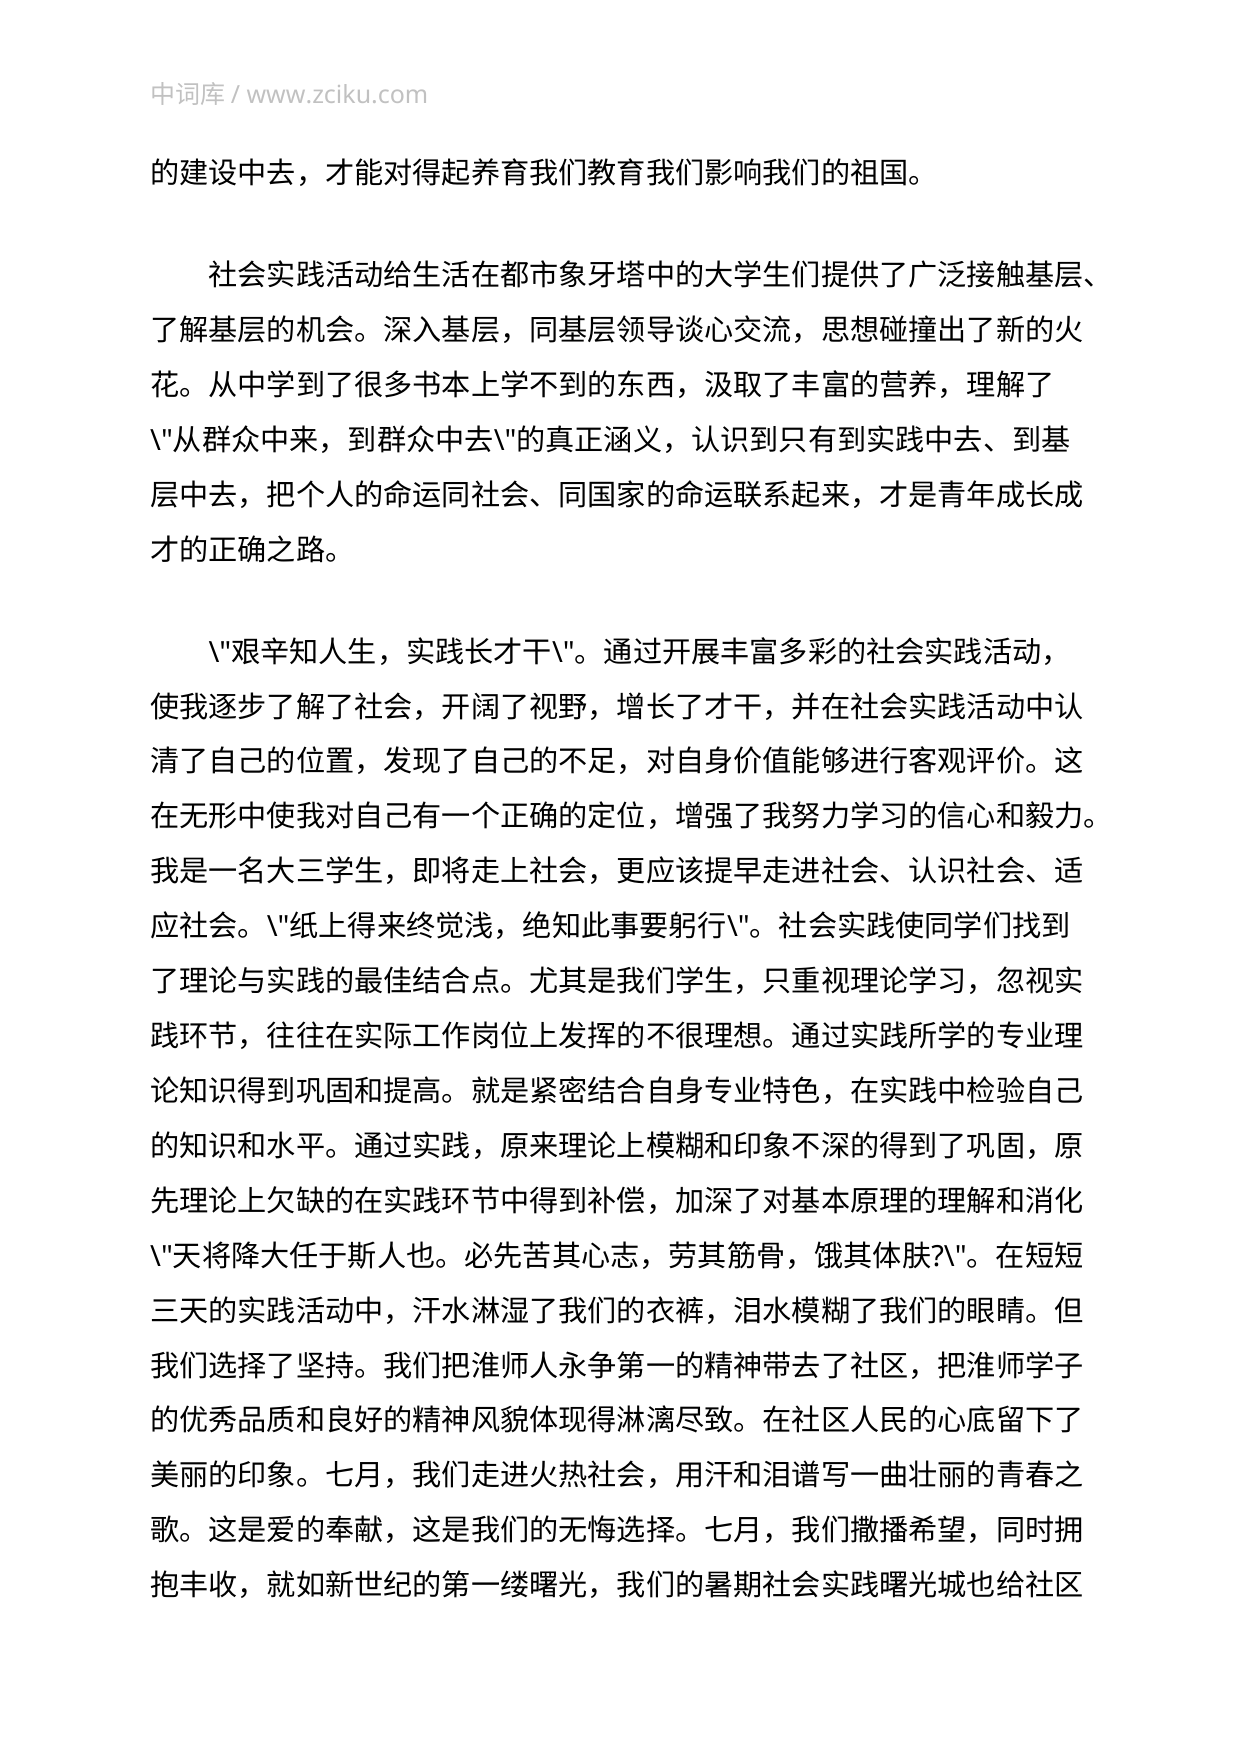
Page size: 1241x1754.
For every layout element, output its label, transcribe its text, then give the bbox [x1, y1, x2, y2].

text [150, 150, 1090, 192]
text 社会实践活动给生活在都市象牙塔中的大学生们提供了广泛接触基层、了解基层的机会。深入基层，同基层领导谈心交流，思想碰撞出了新的火花。从中学到了很多书本上学不到的东西，汲取了丰富的营养，理解了\"从群众中来，到群众中去\"的真正涵义，认识到只有到实践中去、到基层中去，把个人的命运同社会、同国家的命运联系起来，才是青年成长成才的正确之路。 [150, 252, 1090, 569]
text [150, 628, 1090, 1604]
